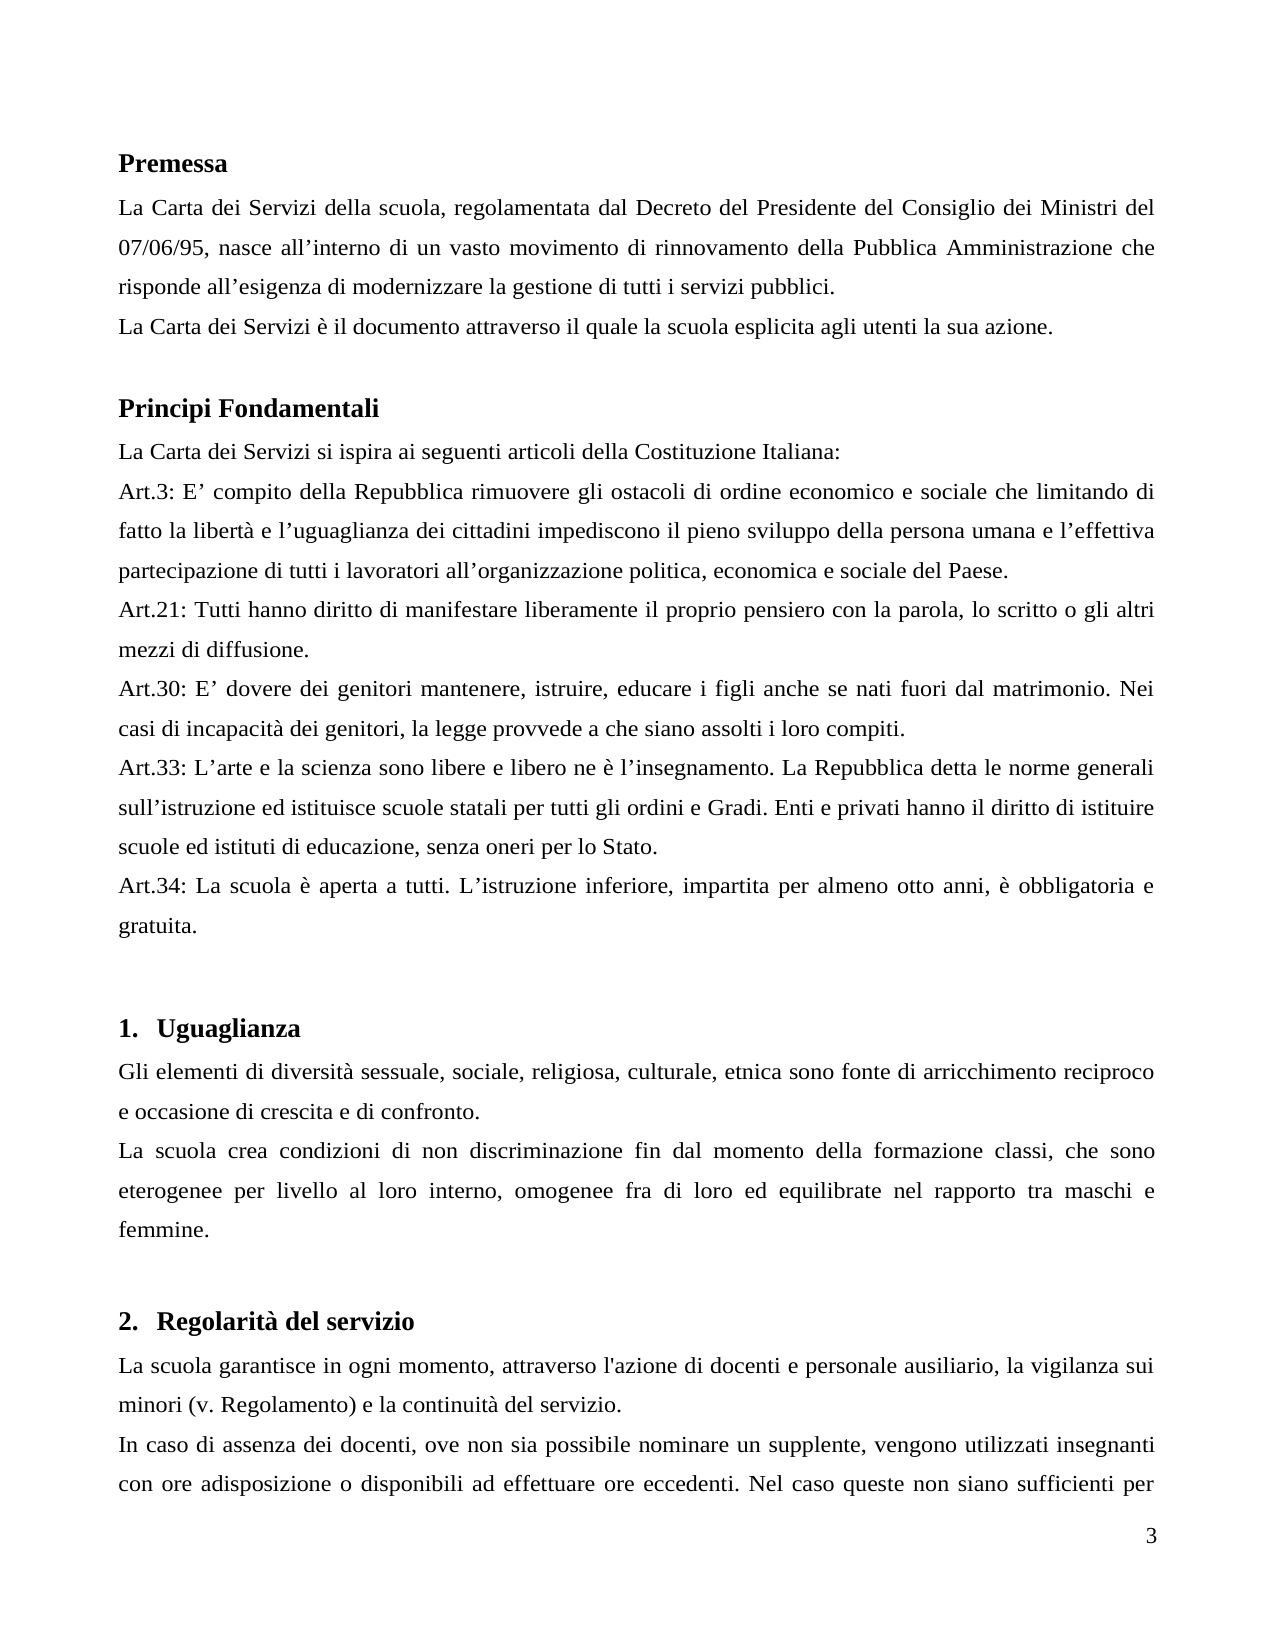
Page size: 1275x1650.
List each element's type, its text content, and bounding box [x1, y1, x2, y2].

text Art.30: E’ dovere dei genitori mantenere, istruire, educare i figli anche se nati fuori dal matrimonio. Nei casi di incapacità dei genitori, la legge provvede a che siano assolti i loro compiti. [118, 675, 1157, 741]
text La Carta dei Servizi è il documento attraverso il quale la scuola esplicita agli utenti la sua azione. [118, 313, 1157, 339]
text Gli elementi di diversità sessuale, sociale, religiosa, culturale, etnica sono fonte di arricchimento reciproco e occasione di crescita e di confronto. [118, 1058, 1157, 1124]
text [118, 1431, 1157, 1497]
text Art.34: La scuola è aperta a tutti. L’istruzione inferiore, impartita per almeno otto anni, è obbligatoria e gratuita. [118, 873, 1157, 938]
text Art.21: Tutti hanno diritto di manifestare liberamente il proprio pensiero con la parola, lo scritto o gli altri mezzi di diffusione. [118, 596, 1157, 662]
text La scuola crea condizioni di non discriminazione fin dal momento della formazione classi, che sono eterogenee per livello al loro interno, omogenee fra di loro ed equilibrate nel rapporto tra maschi e femmine. [118, 1137, 1157, 1243]
text Premessa [118, 148, 1157, 179]
list Regolarità del servizio [118, 1305, 1157, 1336]
text Art.3: E’ compito della Repubblica rimuovere gli ostacoli di ordine economico e sociale che limitando di fatto la libertà e l’uguaglianza dei cittadini impediscono il pieno sviluppo della persona umana e l’effettiva partecipazione di tutti i lavoratori all’organizzazione politica, economica e sociale del Paese. [118, 478, 1157, 583]
text La Carta dei Servizi della scuola, regolamentata dal Decreto del Presidente del Consiglio dei Ministri del 07/06/95, nasce all’interno di un vasto movimento di rinnovamento della Pubblica Amministrazione che risponde all’esigenza di modernizzare la gestione di tutti i servizi pubblici. [118, 194, 1157, 299]
list Uguaglianza [118, 1012, 1157, 1043]
text Art.33: L’arte e la scienza sono libere e libero ne è l’insegnamento. La Repubblica detta le norme generali sull’istruzione ed istituisce scuole statali per tutti gli ordini e Gradi. Enti e privati hanno il diritto di istituire scuole ed istituti di educazione, senza oneri per lo Stato. [118, 754, 1157, 859]
text Principi Fondamentali [118, 392, 1157, 423]
text La scuola garantisce in ogni momento, attraverso l'azione di docenti e personale ausiliario, la vigilanza sui minori (v. Regolamento) e la continuità del servizio. [118, 1352, 1157, 1418]
text La Carta dei Servizi si ispira ai seguenti articoli della Costituzione Italiana: [118, 438, 1157, 465]
